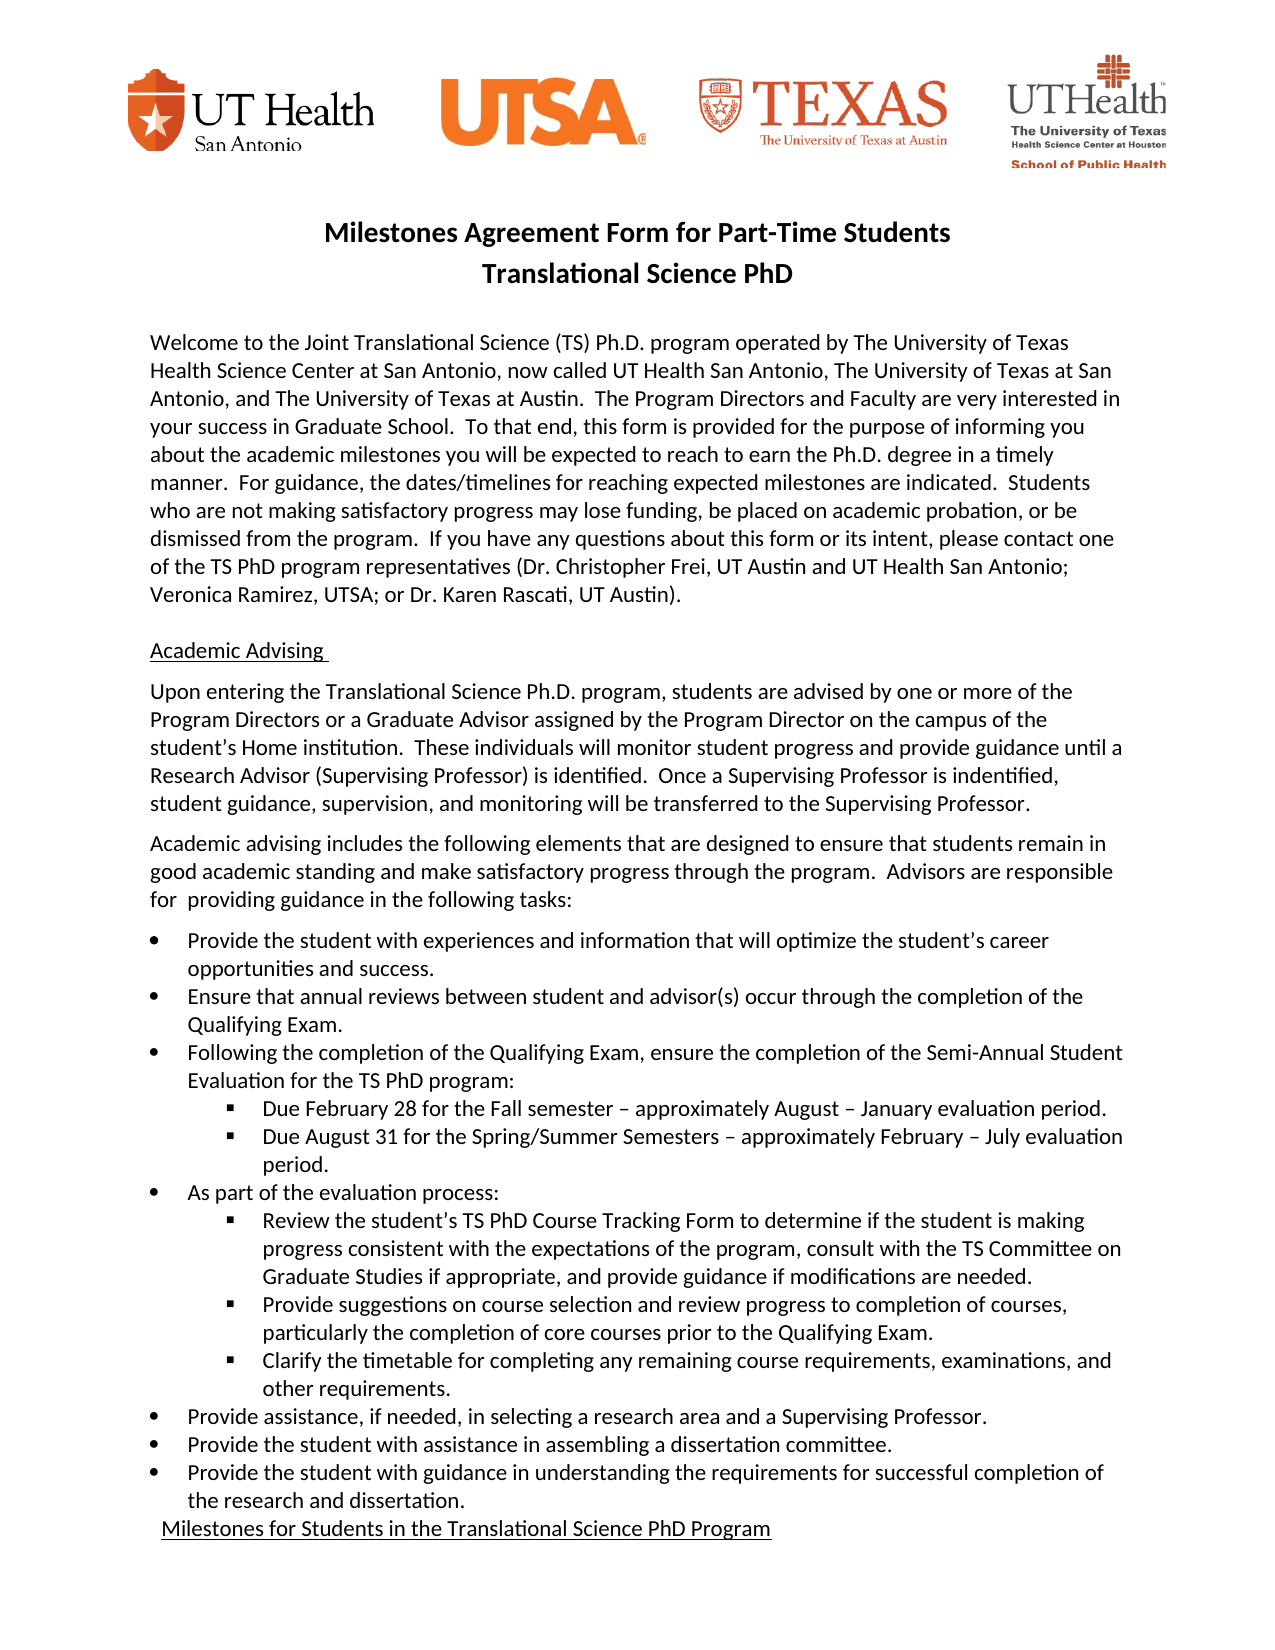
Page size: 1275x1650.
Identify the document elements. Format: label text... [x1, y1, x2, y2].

picture [126, 68, 373, 150]
list Following the completion of the Qualifying Exam, ensure the completion of the Semi-Annual Student Evaluation for the TS PhD program: [150, 1038, 1125, 1094]
text Academic advising includes the following elements that are designed to ensure that students remain in good academic standing and make satisfactory progress through the program. Advisors are responsible for providing guidance in the following tasks: [150, 829, 1125, 913]
picture [439, 76, 646, 146]
picture [1006, 54, 1166, 167]
list Provide assistance, if needed, in selecting a research area and a Supervising Professor. [150, 1402, 1125, 1430]
list Clarify the timetable for completing any remaining course requirements, examinations, and other requirements. [225, 1346, 1125, 1402]
text Academic Advising [150, 636, 1125, 664]
list Provide the student with guidance in understanding the requirements for successful completion of the research and dissertation. [150, 1458, 1125, 1514]
list Provide suggestions on course selection and review progress to completion of courses, particularly the completion of core courses prior to the Qualifying Exam. [225, 1290, 1125, 1346]
text Translational Science PhD [150, 255, 1125, 291]
list Due August 31 for the Spring/Summer Semesters – approximately February – July evaluation period. [225, 1122, 1125, 1178]
text Welcome to the Joint Translational Science (TS) Ph.D. program operated by The University of Texas Health Science Center at San Antonio, now called UT Health San Antonio, The University of Texas at San Antonio, and The University of Texas at Austin. The Program Directors and Faculty are very interested in your success in Graduate School. To that end, this form is provided for the purpose of informing you about the academic milestones you will be expected to reach to earn the Ph.D. degree in a timely manner. For guidance, the dates/timelines for reaching expected milestones are indicated. Students who are not making satisfactory progress may lose funding, be placed on academic probation, or be dismissed from the program. If you have any questions about this form or its intent, please contact one of the TS PhD program representatives (Dr. Christopher Frei, UT Austin and UT Health San Antonio; Veronica Ramirez, UTSA; or Dr. Karen Rascati, UT Austin). [150, 328, 1125, 608]
list Review the student’s TS PhD Course Tracking Form to determine if the student is making progress consistent with the expectations of the program, consult with the TS Committee on Graduate Studies if appropriate, and provide guidance if modifications are needed. [225, 1206, 1125, 1290]
list Provide the student with experiences and information that will optimize the student’s career opportunities and success. [150, 926, 1125, 982]
text Milestones Agreement Form for Part-Time Students [150, 214, 1125, 250]
picture [696, 76, 947, 145]
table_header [150, 1515, 1125, 1542]
list Ensure that annual reviews between student and advisor(s) occur through the completion of the Qualifying Exam. [150, 982, 1125, 1038]
list Due February 28 for the Fall semester – approximately August – January evaluation period. [225, 1094, 1125, 1122]
list Provide the student with assistance in assembling a dissertation committee. [150, 1430, 1125, 1458]
text Upon entering the Translational Science Ph.D. program, students are advised by one or more of the Program Directors or a Graduate Advisor assigned by the Program Director on the campus of the student’s Home institution. These individuals will monitor student progress and provide guidance until a Research Advisor (Supervising Professor) is identified. Once a Supervising Professor is indentified, student guidance, supervision, and monitoring will be transferred to the Supervising Professor. [150, 677, 1125, 817]
list As part of the evaluation process: [150, 1178, 1125, 1206]
